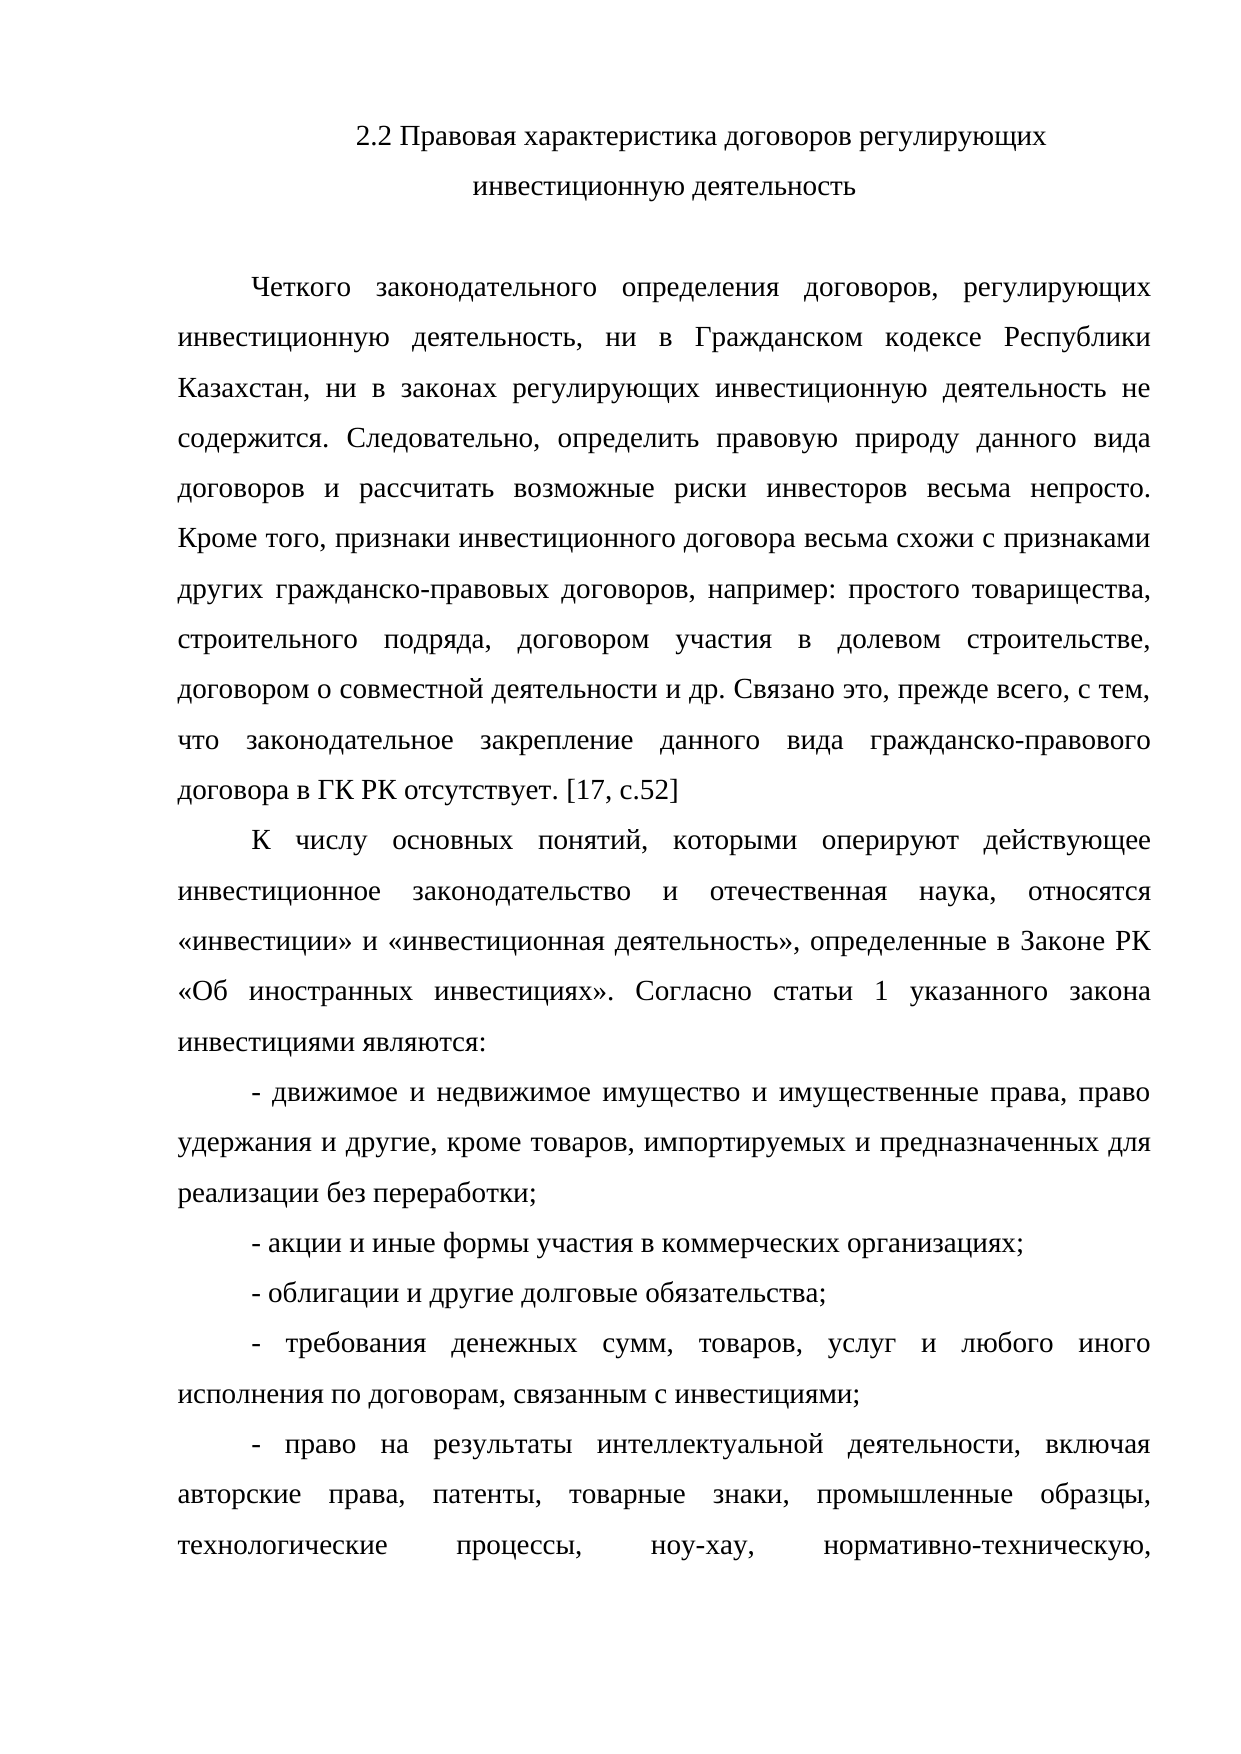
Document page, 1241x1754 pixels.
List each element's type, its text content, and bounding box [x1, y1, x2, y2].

text 2.2 Правовая характеристика договоров регулирующих инвестиционную деятельность [177, 118, 1152, 202]
text Четкого законодательного определения договоров, регулирующих инвестиционную деятельность, ни в Гражданском кодексе Республики Казахстан, ни в законах регулирующих инвестиционную деятельность не содержится. Следовательно, определить правовую природу данного вида договоров и рассчитать возможные риски инвесторов весьма непросто. Кроме того, признаки инвестиционного договора весьма схожи с признаками других гражданско-правовых договоров, например: простого товарищества, строительного подряда, договором участия в долевом строительстве, договором о совместной деятельности и др. Связано это, прежде всего, с тем, что законодательное закрепление данного вида гражданско-правового договора в ГК РК отсутствует. [17, c.52] [177, 269, 1152, 806]
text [177, 1426, 1152, 1560]
text К числу основных понятий, которыми оперируют действующее инвестиционное законодательство и отечественная наука, относятся «инвестиции» и «инвестиционная деятельность», определенные в Законе РК «Об иностранных инвестициях». Согласно статьи 1 указанного закона инвестициями являются: [177, 822, 1152, 1057]
text - требования денежных сумм, товаров, услуг и любого иного исполнения по договорам, связанным с инвестициями; [177, 1326, 1152, 1409]
text - облигации и другие долговые обязательства; [177, 1275, 1152, 1309]
text - движимое и недвижимое имущество и имущественные права, право удержания и другие, кроме товаров, импортируемых и предназначенных для реализации без переработки; [177, 1074, 1152, 1208]
text - акции и иные формы участия в коммерческих организациях; [177, 1225, 1152, 1258]
